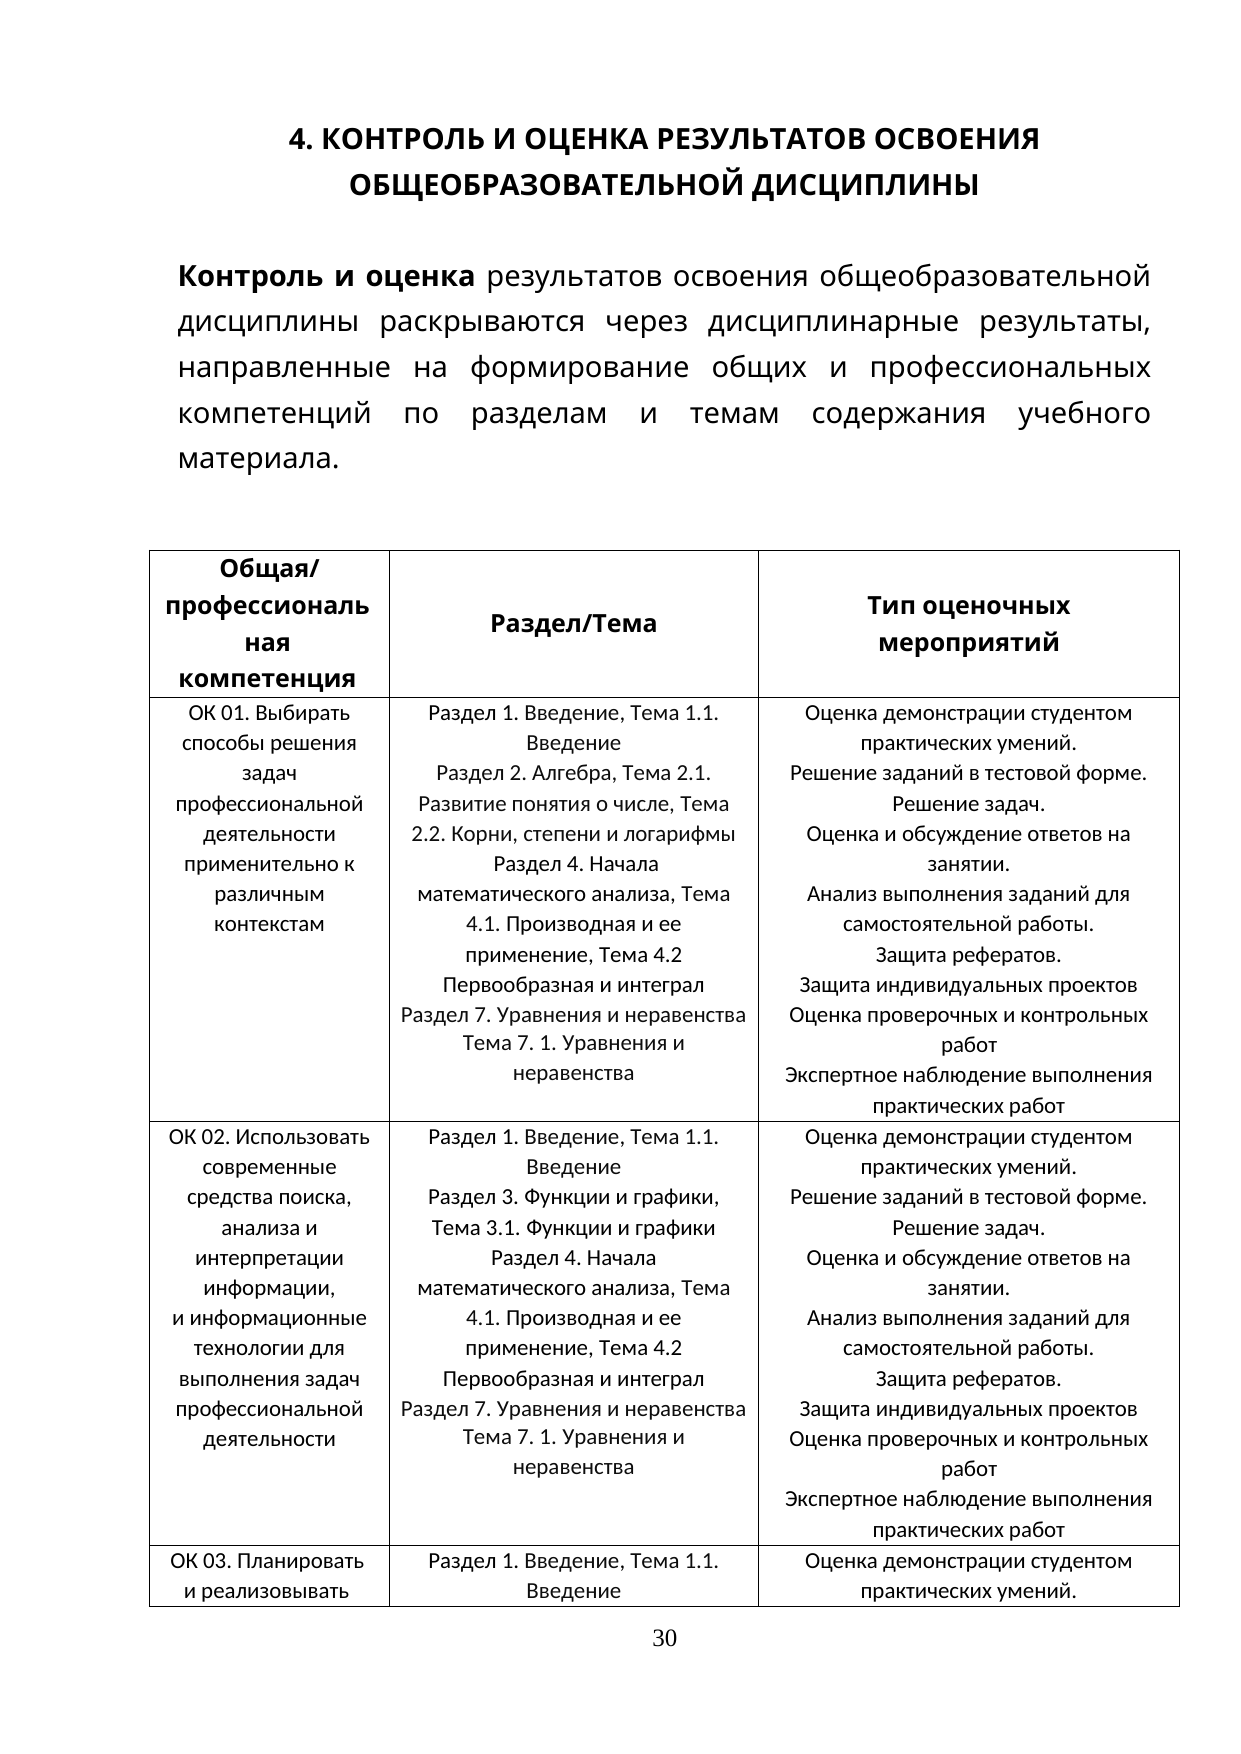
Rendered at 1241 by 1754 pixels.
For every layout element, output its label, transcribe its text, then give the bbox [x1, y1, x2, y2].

text Контроль и оценка результатов освоения общеобразовательной дисциплины раскрываются через дисциплинарные результаты, направленные на формирование общих и профессиональных компетенций по разделам и темам содержания учебного материала. [177, 255, 1152, 477]
table_cell ОК 02. Использовать современные средства поиска, анализа и интерпретации информации, и информационные технологии для выполнения задач профессиональной деятельности [150, 1122, 389, 1545]
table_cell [390, 1546, 758, 1606]
text 4. КОНТРОЛЬ И ОЦЕНКА РЕЗУЛЬТАТОВ ОСВОЕНИЯ ОБЩЕОБРАЗОВАТЕЛЬНОЙ ДИСЦИПЛИНЫ [177, 118, 1152, 203]
table_cell ОК 01. Выбирать способы решения задач профессиональной деятельности применительно к различным контекстам [150, 698, 389, 1121]
table_cell Раздел 1. Введение, Тема 1.1. Введение Раздел 2. Алгебра, Тема 2.1. Развитие понятия о числе, Тема 2.2. Корни, степени и логарифмы Раздел 4. Начала математического анализа, Тема 4.1. Производная и ее применение, Тема 4.2 Первообразная и интеграл Раздел 7. Уравнения и неравенства Тема 7. 1. Уравнения и неравенства [390, 698, 758, 1121]
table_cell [759, 1546, 1179, 1606]
table_header Общая/ профессиональная компетенция [150, 551, 389, 697]
table_header Раздел/Тема [390, 551, 758, 697]
table_cell Раздел 1. Введение, Тема 1.1. Введение Раздел 3. Функции и графики, Тема 3.1. Функции и графики Раздел 4. Начала математического анализа, Тема 4.1. Производная и ее применение, Тема 4.2 Первообразная и интеграл Раздел 7. Уравнения и неравенства Тема 7. 1. Уравнения и неравенства [390, 1122, 758, 1545]
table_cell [150, 1546, 389, 1606]
table_header Тип оценочных мероприятий [759, 551, 1179, 697]
